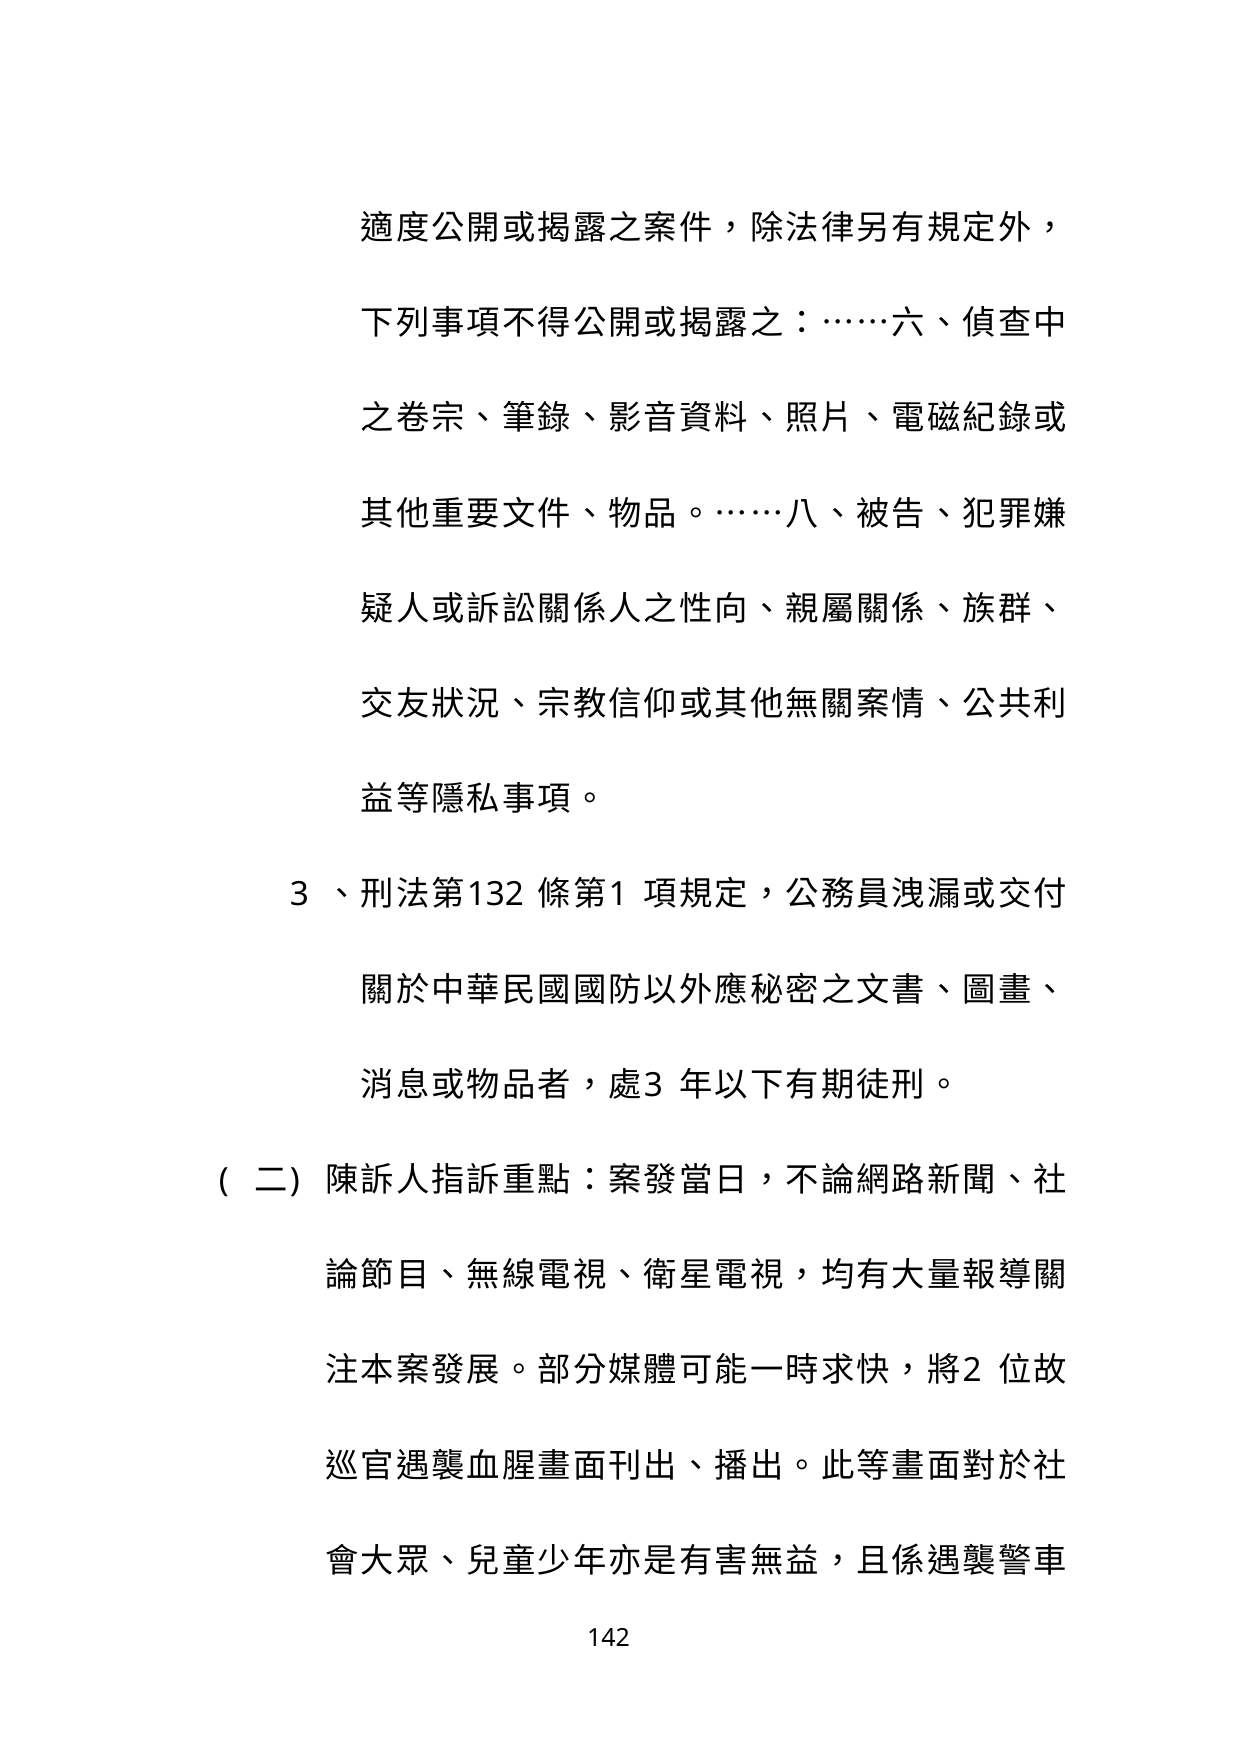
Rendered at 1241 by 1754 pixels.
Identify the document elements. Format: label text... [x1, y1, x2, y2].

subtitle 刑法第132條第1項規定，公務員洩漏或交付關於中華民國國防以外應秘密之文書、圖畫、消息或物品者，處3年以下有期徒刑。 [272, 844, 1069, 1129]
subtitle 偵查不公開作業辦法第9條規定略以，前條得適度公開或揭露之案件，除法律另有規定外，下列事項不得公開或揭露之：……六、偵查中之卷宗、筆錄、影音資料、照片、電磁紀錄或其他重要文件、物品。……八、被告、犯罪嫌疑人或訴訟關係人之性向、親屬關係、族群、交友狀況、宗教信仰或其他無關案情、公共利益等隱私事項。 [272, 177, 1069, 844]
subtitle 陳訴人指訴重點：案發當日，不論網路新聞、社論節目、無線電視、衛星電視，均有大量報導關注本案發展。部分媒體可能一時求快，將2位故巡官遇襲血腥畫面刊出、播出。此等畫面對於社會大眾、兒童少年亦是有害無益，且係遇襲警車行車紀錄器畫面，警政署涉有洩密嫌疑。 [219, 1129, 1069, 1605]
